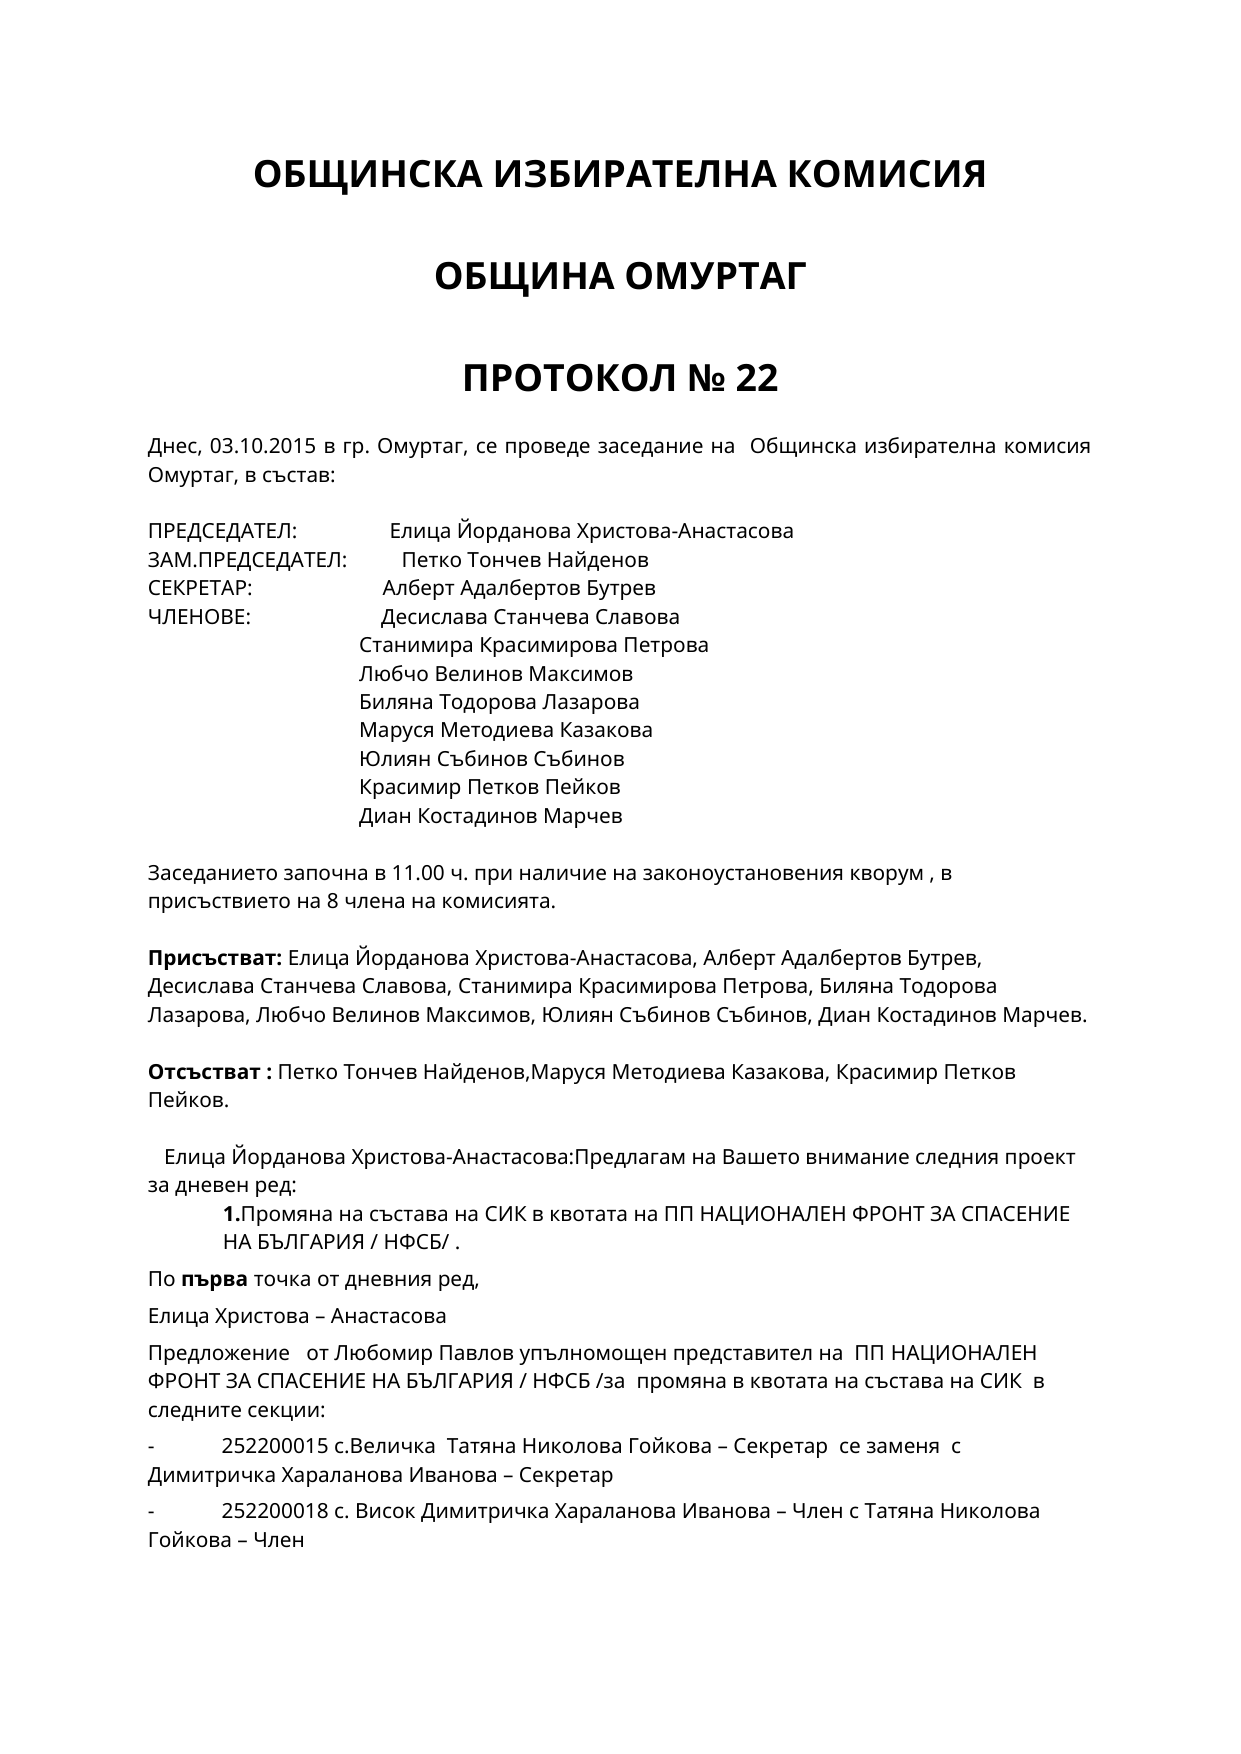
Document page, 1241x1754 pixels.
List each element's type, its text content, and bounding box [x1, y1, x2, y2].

text ЧЛЕНОВЕ: Десислава Станчева Славова [148, 602, 1093, 630]
text Диан Костадинов Марчев [148, 801, 1093, 829]
text Днес, 03.10.2015 в гр. Омуртаг, се проведе заседание на Общинска избирателна комисия Омуртаг, в състав: [148, 431, 1093, 488]
text ПРОТОКОЛ № 22 [148, 352, 1093, 403]
list 1.Промяна на състава на СИК в квотата на ПП НАЦИОНАЛЕН ФРОНТ ЗА СПАСЕНИЕ НА БЪЛГАРИЯ / НФСБ/ . [223, 1199, 1093, 1256]
text ОБЩИНСКА ИЗБИРАТЕЛНА КОМИСИЯ [148, 148, 1093, 199]
text По първа точка от дневния ред, [148, 1264, 1093, 1293]
text Маруся Методиева Казакова [148, 716, 1093, 744]
text Присъстват: Елица Йорданова Христова-Анастасова, Алберт Адалбертов Бутрев, Десислава Станчева Славова, Станимира Красимирова Петрова, Биляна Тодорова Лазарова, Любчо Велинов Максимов, Юлиян Събинов Събинов, Диан Костадинов Марчев. [148, 943, 1093, 1028]
text - 252200018 с. Висок Димитричка Хараланова Иванова – Член с Татяна Николова Гойкова – Член [148, 1497, 1093, 1553]
text Заседанието започна в 11.00 ч. при наличие на законоустановения кворум , в присъствието на 8 члена на комисията. [148, 858, 1093, 915]
text Елица Йорданова Христова-Анастасова:Предлагам на Вашето внимание следния проект за дневен ред: [148, 1142, 1093, 1199]
text ПРЕДСЕДАТЕЛ: Елица Йорданова Христова-Анастасова [148, 517, 1093, 545]
text Предложение от Любомир Павлов упълномощен представител на ПП НАЦИОНАЛЕН ФРОНТ ЗА СПАСЕНИЕ НА БЪЛГАРИЯ / НФСБ /за промяна в квотата на състава на СИК в следните секции: [148, 1338, 1093, 1423]
text ОБЩИНА ОМУРТАГ [148, 250, 1093, 301]
text Красимир Петков Пейков [148, 772, 1093, 801]
text Станимира Красимирова Петрова [148, 630, 1093, 659]
text ЗАМ.ПРЕДСЕДАТЕЛ: Петко Тончев Найденов [148, 545, 1093, 573]
text Биляна Тодорова Лазарова [148, 687, 1093, 716]
text Юлиян Събинов Събинов [148, 744, 1093, 772]
text СЕКРЕТАР: Алберт Адалбертов Бутрев [148, 573, 1093, 602]
text Отсъстват : Петко Тончев Найденов,Маруся Методиева Казакова, Красимир Петков Пейков. [148, 1057, 1093, 1114]
text - 252200015 с.Величка Татяна Николова Гойкова – Секретар се заменя с Димитричка Хараланова Иванова – Секретар [148, 1431, 1093, 1488]
text Елица Христова – Анастасова [148, 1301, 1093, 1329]
text Любчо Велинов Максимов [148, 659, 1093, 687]
